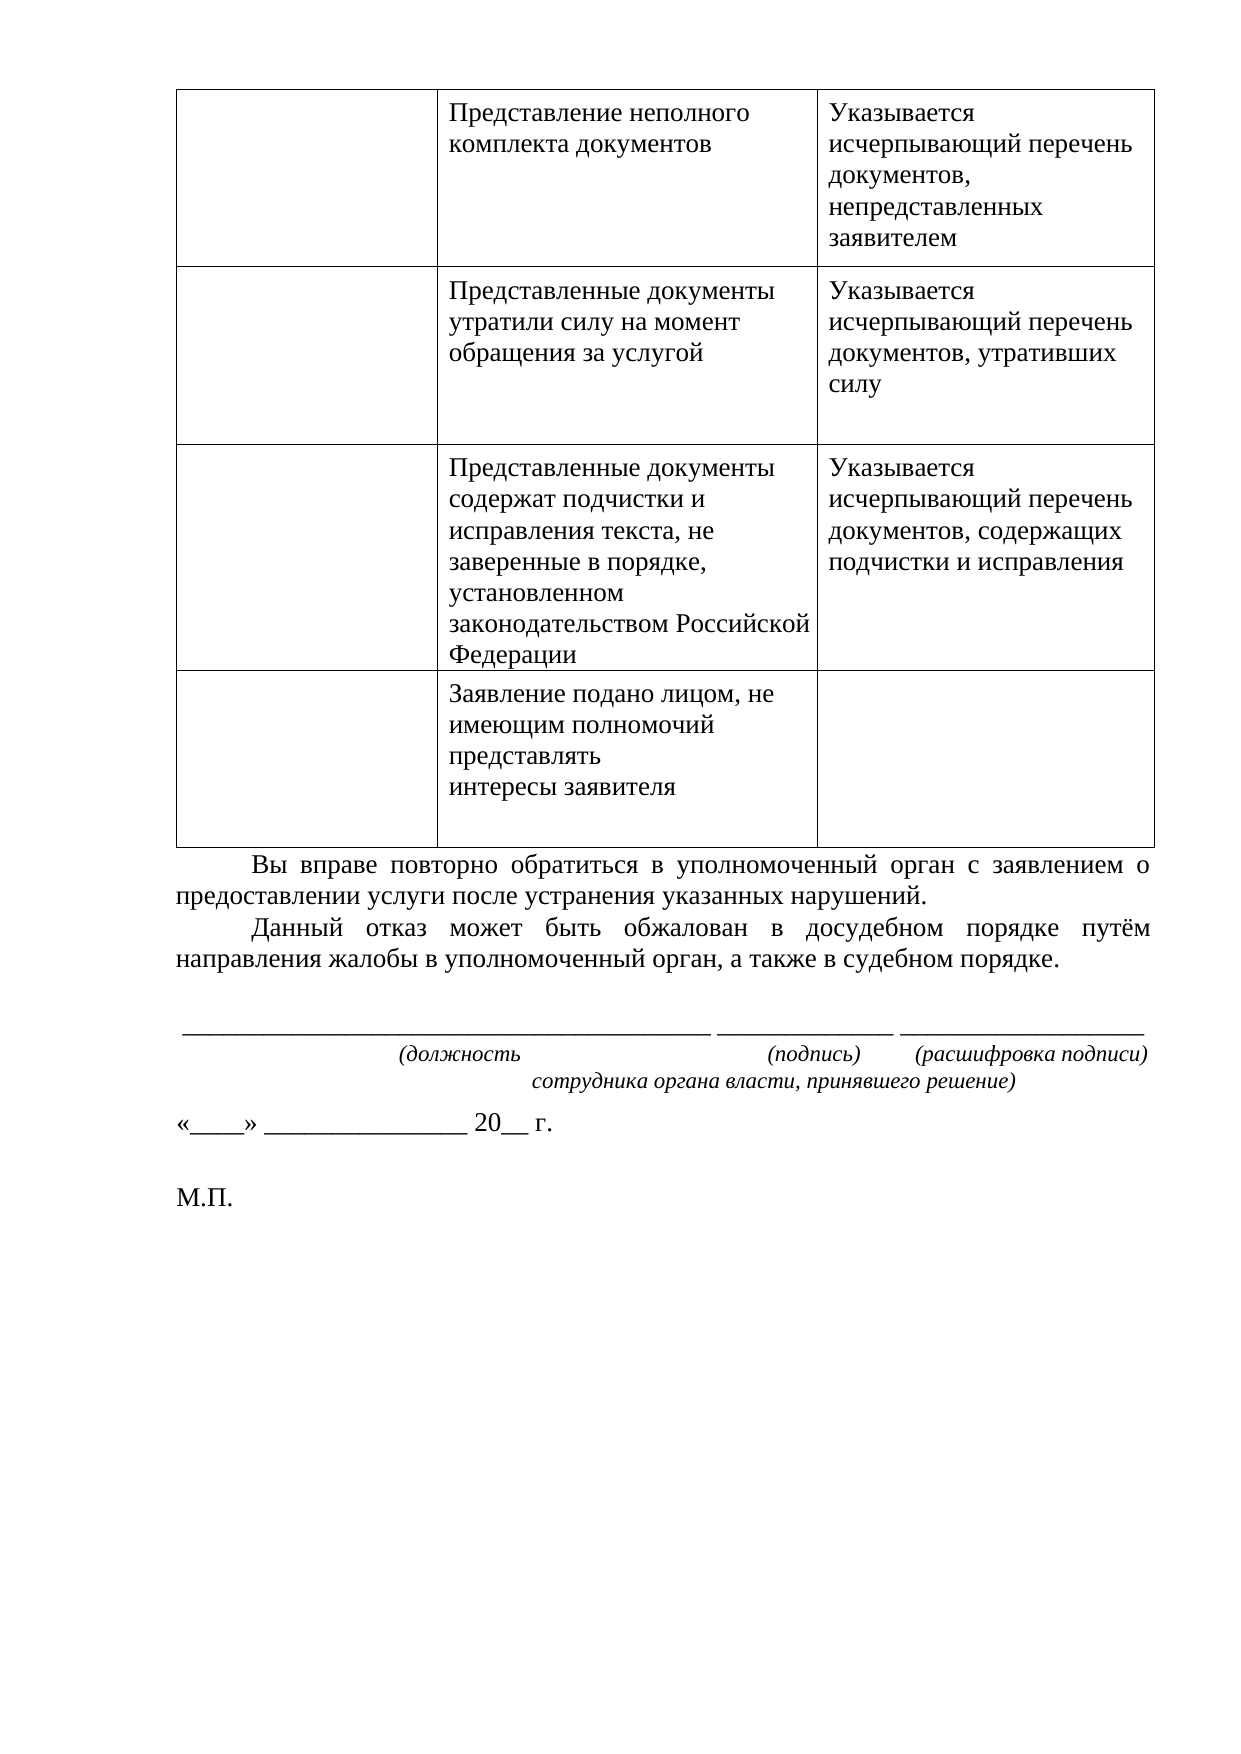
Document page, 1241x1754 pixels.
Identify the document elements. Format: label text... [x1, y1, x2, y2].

text Данный отказ может быть обжалован в досудебном порядке путём направления жалобы в уполномоченный орган, а также в судебном порядке. [176, 911, 1152, 973]
table_cell Представление неполного комплекта документов [438, 90, 817, 266]
table_cell Заявление подано лицом, не имеющим полномочий представлять интересы заявителя [438, 671, 817, 847]
table_cell Указывается исчерпывающий перечень документов, непредставленных заявителем [818, 90, 1154, 266]
table_cell Указывается исчерпывающий перечень документов, утративших силу [818, 267, 1154, 444]
table_cell Представленные документы содержат подчистки и исправления текста, не заверенные в порядке, установленном законодательством Российской Федерации [438, 445, 817, 669]
text (должность (подпись) (расшифровка подписи) [325, 1040, 1152, 1067]
text сотрудника органа власти, принявшего решение) [325, 1067, 1152, 1093]
table_cell [177, 445, 437, 669]
table_cell [177, 267, 437, 444]
table_cell [177, 671, 437, 847]
table_cell Указывается исчерпывающий перечень документов, содержащих подчистки и исправления [818, 445, 1154, 669]
table_cell [818, 671, 1154, 847]
text «____» _______________ 20__ г. [176, 1106, 1152, 1137]
text Вы вправе повторно обратиться в уполномоченный орган с заявлением о предоставлении услуги после устранения указанных нарушений. [176, 848, 1152, 910]
table_cell [177, 90, 437, 266]
text М.П. [176, 1181, 1152, 1213]
table_cell Представленные документы утратили силу на момент обращения за услугой [438, 267, 817, 444]
text _______________________________________ _____________ __________________ [177, 1007, 1152, 1038]
